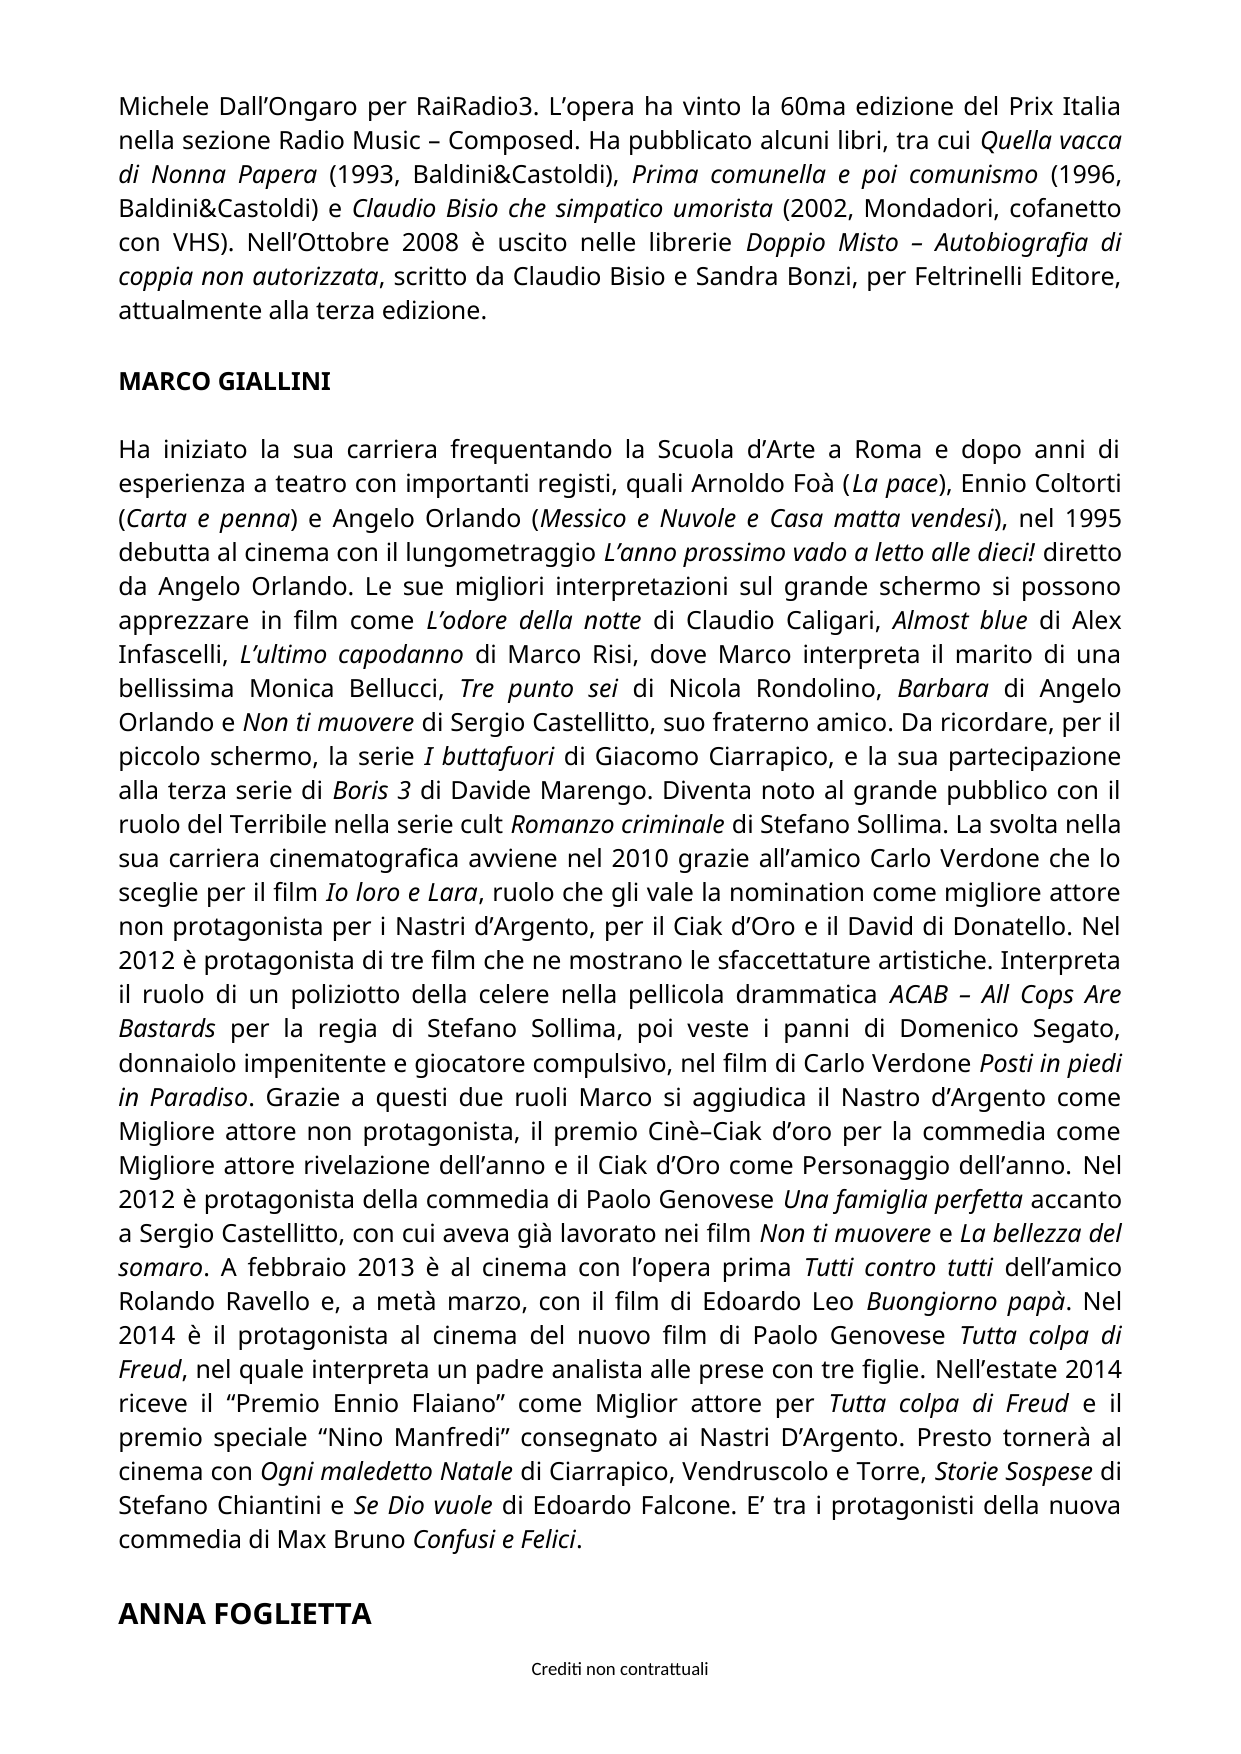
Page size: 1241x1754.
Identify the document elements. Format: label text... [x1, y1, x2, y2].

text ANNA FOGLIETTA [118, 1593, 1122, 1633]
text Ha iniziato la sua carriera frequentando la Scuola d’Arte a Roma e dopo anni di esperienza a teatro con importanti registi, quali Arnoldo Foà (La pace), Ennio Coltorti (Carta e penna) e Angelo Orlando (Messico e Nuvole e Casa matta vendesi), nel 1995 debutta al cinema con il lungometraggio L’anno prossimo vado a letto alle dieci! diretto da Angelo Orlando. Le sue migliori interpretazioni sul grande schermo si possono apprezzare in film come L’odore della notte di Claudio Caligari, Almost blue di Alex Infascelli, L’ultimo capodanno di Marco Risi, dove Marco interpreta il marito di una bellissima Monica Bellucci, Tre punto sei di Nicola Rondolino, Barbara di Angelo Orlando e Non ti muovere di Sergio Castellitto, suo fraterno amico. Da ricordare, per il piccolo schermo, la serie I buttafuori di Giacomo Ciarrapico, e la sua partecipazione alla terza serie di Boris 3 di Davide Marengo. Diventa noto al grande pubblico con il ruolo del Terribile nella serie cult Romanzo criminale di Stefano Sollima. La svolta nella sua carriera cinematografica avviene nel 2010 grazie all’amico Carlo Verdone che lo sceglie per il film Io loro e Lara, ruolo che gli vale la nomination come migliore attore non protagonista per i Nastri d’Argento, per il Ciak d’Oro e il David di Donatello. Nel 2012 è protagonista di tre film che ne mostrano le sfaccettature artistiche. Interpreta il ruolo di un poliziotto della celere nella pellicola drammatica ACAB – All Cops Are Bastards per la regia di Stefano Sollima, poi veste i panni di Domenico Segato, donnaiolo impenitente e giocatore compulsivo, nel film di Carlo Verdone Posti in piedi in Paradiso. Grazie a questi due ruoli Marco si aggiudica il Nastro d’Argento come Migliore attore non protagonista, il premio Cinè–Ciak d’oro per la commedia come Migliore attore rivelazione dell’anno e il Ciak d’Oro come Personaggio dell’anno. Nel 2012 è protagonista della commedia di Paolo Genovese Una famiglia perfetta accanto a Sergio Castellitto, con cui aveva già lavorato nei film Non ti muovere e La bellezza del somaro. A febbraio 2013 è al cinema con l’opera prima Tutti contro tutti dell’amico Rolando Ravello e, a metà marzo, con il film di Edoardo Leo Buongiorno papà. Nel 2014 è il protagonista al cinema del nuovo film di Paolo Genovese Tutta colpa di Freud, nel quale interpreta un padre analista alle prese con tre figlie. Nell’estate 2014 riceve il “Premio Ennio Flaiano” come Miglior attore per Tutta colpa di Freud e il premio speciale “Nino Manfredi” consegnato ai Nastri D’Argento. Presto tornerà al cinema con Ogni maledetto Natale di Ciarrapico, Vendruscolo e Torre, Storie Sospese di Stefano Chiantini e Se Dio vuole di Edoardo Falcone. E’ tra i protagonisti della nuova commedia di Max Bruno Confusi e Felici. [118, 432, 1122, 1556]
text MARCO GIALLINI [118, 364, 1122, 398]
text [118, 89, 1122, 327]
